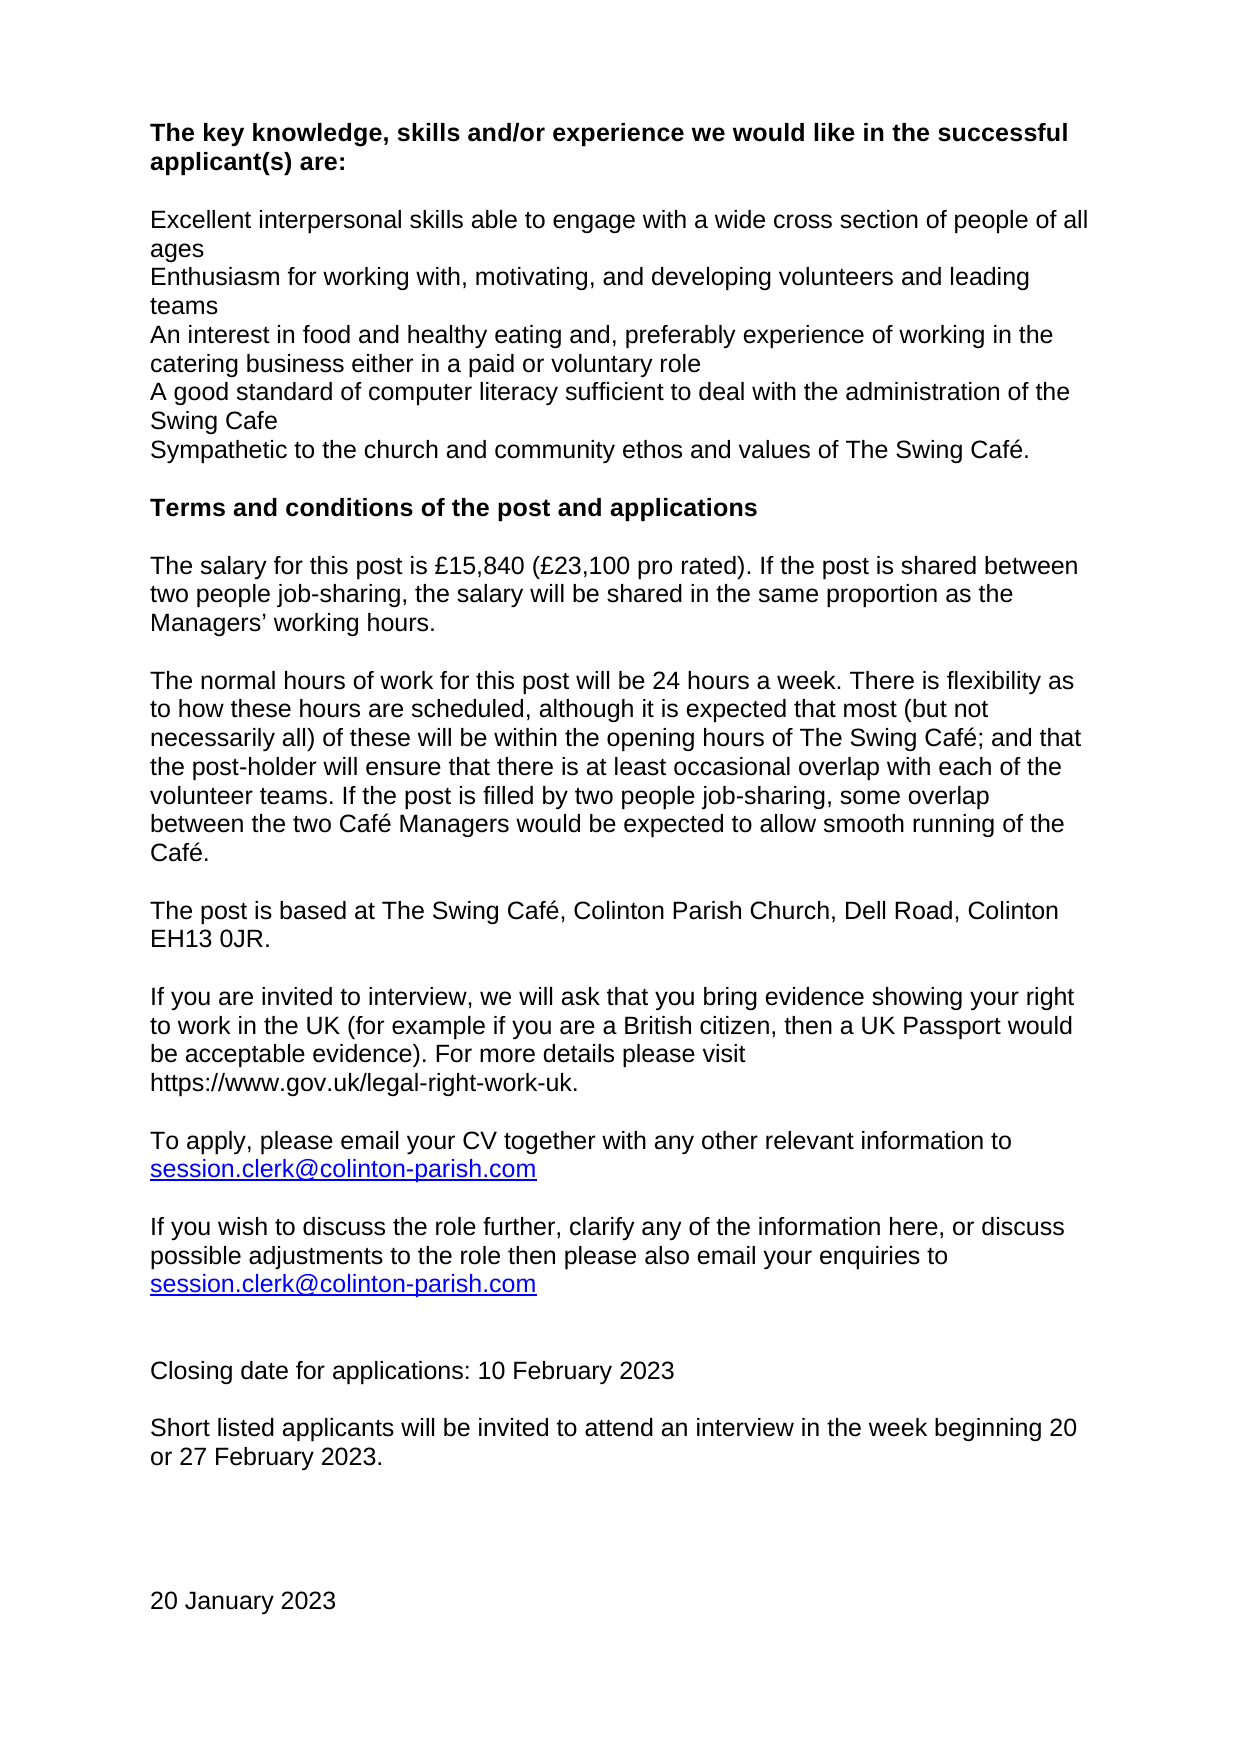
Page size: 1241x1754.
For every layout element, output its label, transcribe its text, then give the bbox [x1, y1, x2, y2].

text Sympathetic to the church and community ethos and values of The Swing Café. [150, 435, 1090, 463]
text The normal hours of work for this post will be 24 hours a week. There is flexibility as to how these hours are scheduled, although it is expected that most (but not necessarily all) of these will be within the opening hours of The Swing Café; and that the post-holder will ensure that there is at least occasional overlap with each of the volunteer teams. If the post is filled by two people job-sharing, some overlap between the two Café Managers would be expected to allow smooth running of the Café. [150, 666, 1090, 867]
text A good standard of computer literacy sufficient to deal with the administration of the Swing Cafe [150, 377, 1090, 435]
text 20 January 2023 [150, 1586, 1090, 1614]
text Short listed applicants will be invited to attend an interview in the week beginning 20 or 27 February 2023. [150, 1413, 1090, 1471]
text The key knowledge, skills and/or experience we would like in the successful applicant(s) are: [150, 118, 1090, 176]
text https://www.gov.uk/legal-right-work-uk. [150, 1068, 1090, 1097]
text If you are invited to interview, we will ask that you bring evidence showing your right to work in the UK (for example if you are a British citizen, then a UK Passport would be acceptable evidence). For more details please visit [150, 982, 1090, 1068]
text Enthusiasm for working with, motivating, and developing volunteers and leading teams [150, 262, 1090, 320]
text Excellent interpersonal skills able to engage with a wide cross section of people of all ages [150, 205, 1090, 262]
text The post is based at The Swing Café, Colinton Parish Church, Dell Road, Colinton EH13 0JR. [150, 896, 1090, 953]
text The salary for this post is £15,840 (£23,100 pro rated). If the post is shared between two people job-sharing, the salary will be shared in the same proportion as the Managers’ working hours. [150, 551, 1090, 637]
text Terms and conditions of the post and applications [150, 493, 1090, 521]
text To apply, please email your CV together with any other relevant information to session.clerk@colinton-parish.com [150, 1126, 1090, 1183]
text If you wish to discuss the role further, clarify any of the information here, or discuss possible adjustments to the role then please also email your enquiries to session.clerk@colinton-parish.com [150, 1212, 1090, 1298]
text Closing date for applications: 10 February 2023 [150, 1356, 1090, 1384]
text An interest in food and healthy eating and, preferably experience of working in the catering business either in a paid or voluntary role [150, 320, 1090, 377]
